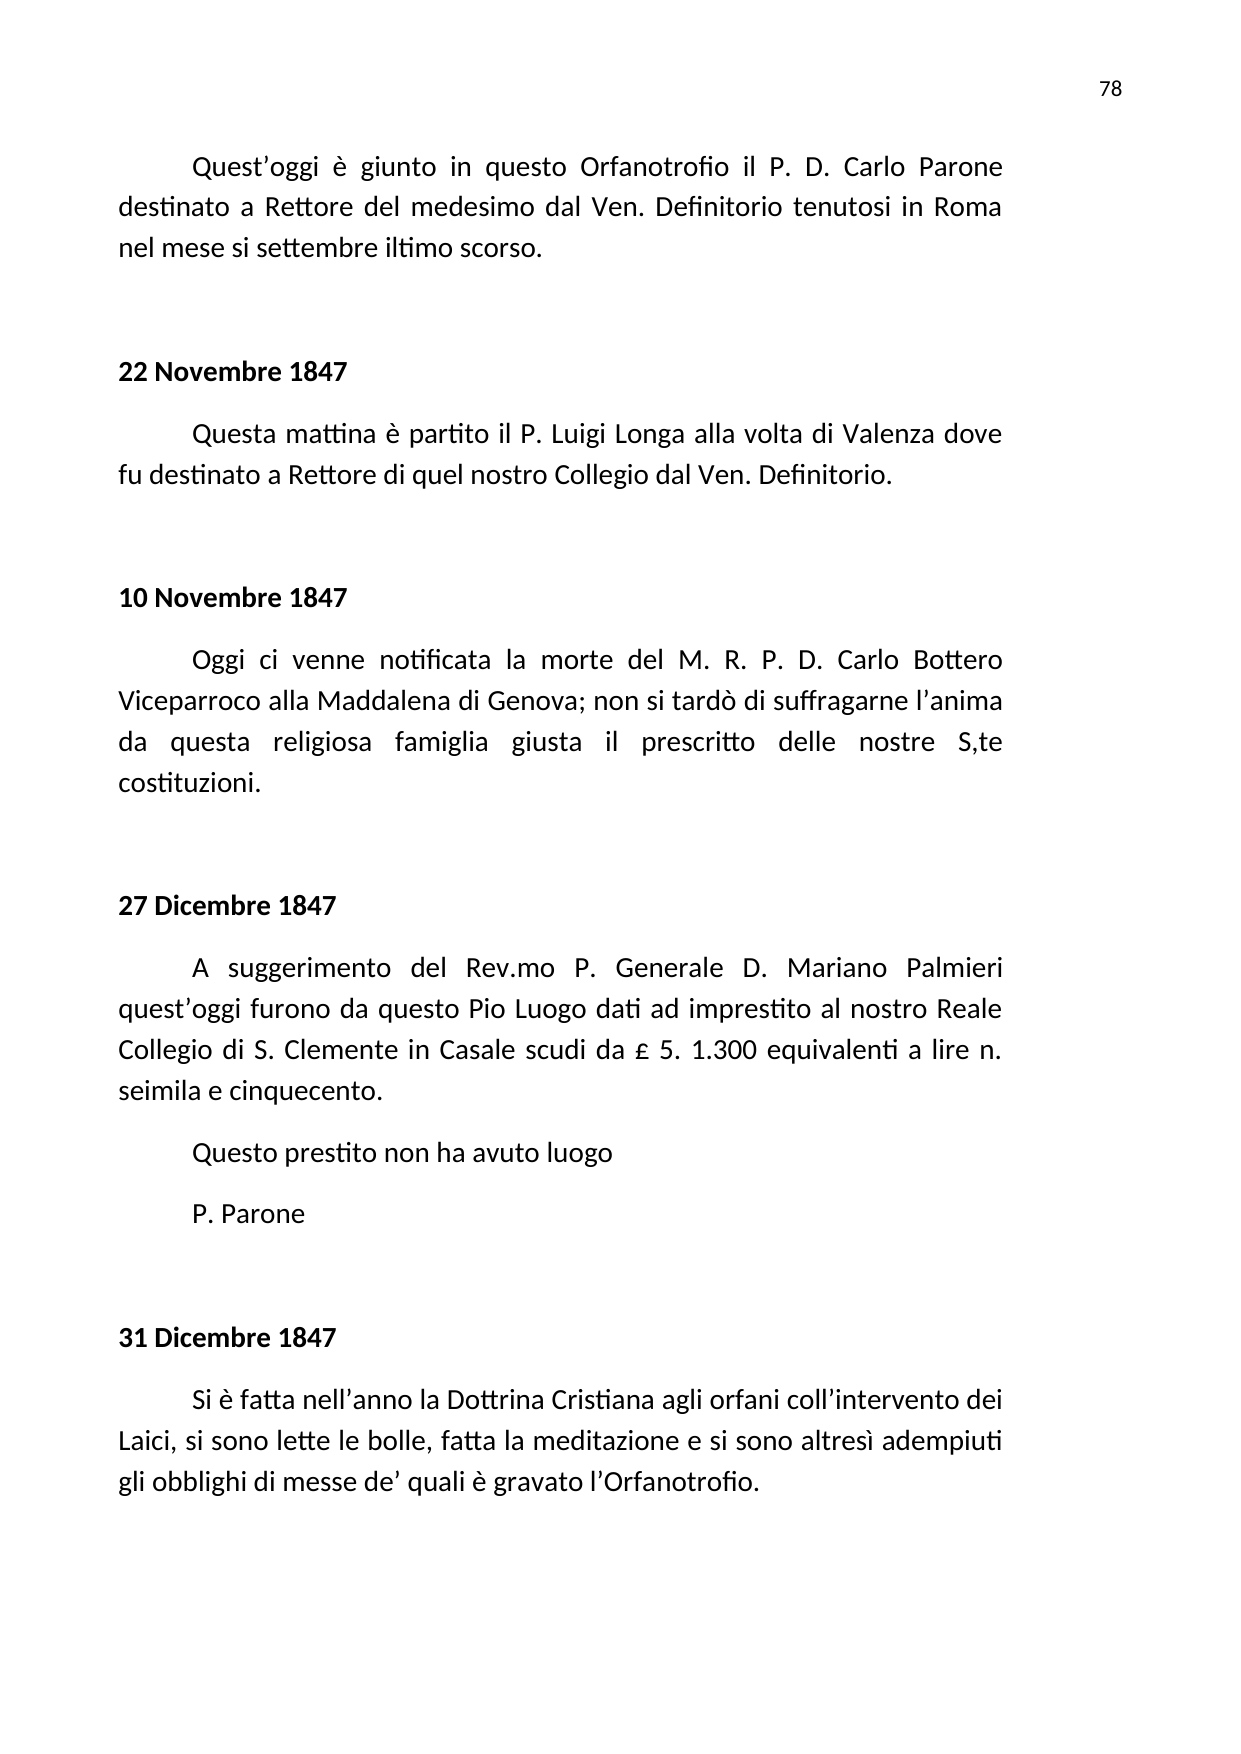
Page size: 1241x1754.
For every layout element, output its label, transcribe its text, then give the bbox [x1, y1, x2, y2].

text Questa mattina è partito il P. Luigi Longa alla volta di Valenza dove fu destinato a Rettore di quel nostro Collegio dal Ven. Definitorio. [118, 415, 1004, 491]
text Quest’oggi è giunto in questo Orfanotrofio il P. D. Carlo Parone destinato a Rettore del medesimo dal Ven. Definitorio tenutosi in Roma nel mese si settembre iltimo scorso. [118, 148, 1004, 265]
text Si è fatta nell’anno la Dottrina Cristiana agli orfani coll’intervento dei Laici, si sono lette le bolle, fatta la meditazione e si sono altresì adempiuti gli obblighi di messe de’ quali è gravato l’Orfanotrofio. [118, 1381, 1004, 1498]
text 31 Dicembre 1847 [118, 1319, 1004, 1355]
text 22 Novembre 1847 [118, 353, 1004, 389]
text A suggerimento del Rev.mo P. Generale D. Mariano Palmieri quest’oggi furono da questo Pio Luogo dati ad imprestito al nostro Reale Collegio di S. Clemente in Casale scudi da £ 5. 1.300 equivalenti a lire n. seimila e cinquecento. [118, 949, 1004, 1108]
text 27 Dicembre 1847 [118, 887, 1004, 923]
text 10 Novembre 1847 [118, 579, 1004, 615]
text P. Parone [118, 1196, 1004, 1231]
text Questo prestito non ha avuto luogo [118, 1134, 1004, 1169]
text Oggi ci venne notificata la morte del M. R. P. D. Carlo Bottero Viceparroco alla Maddalena di Genova; non si tardò di suffragarne l’anima da questa religiosa famiglia giusta il prescritto delle nostre S,te costituzioni. [118, 641, 1004, 799]
